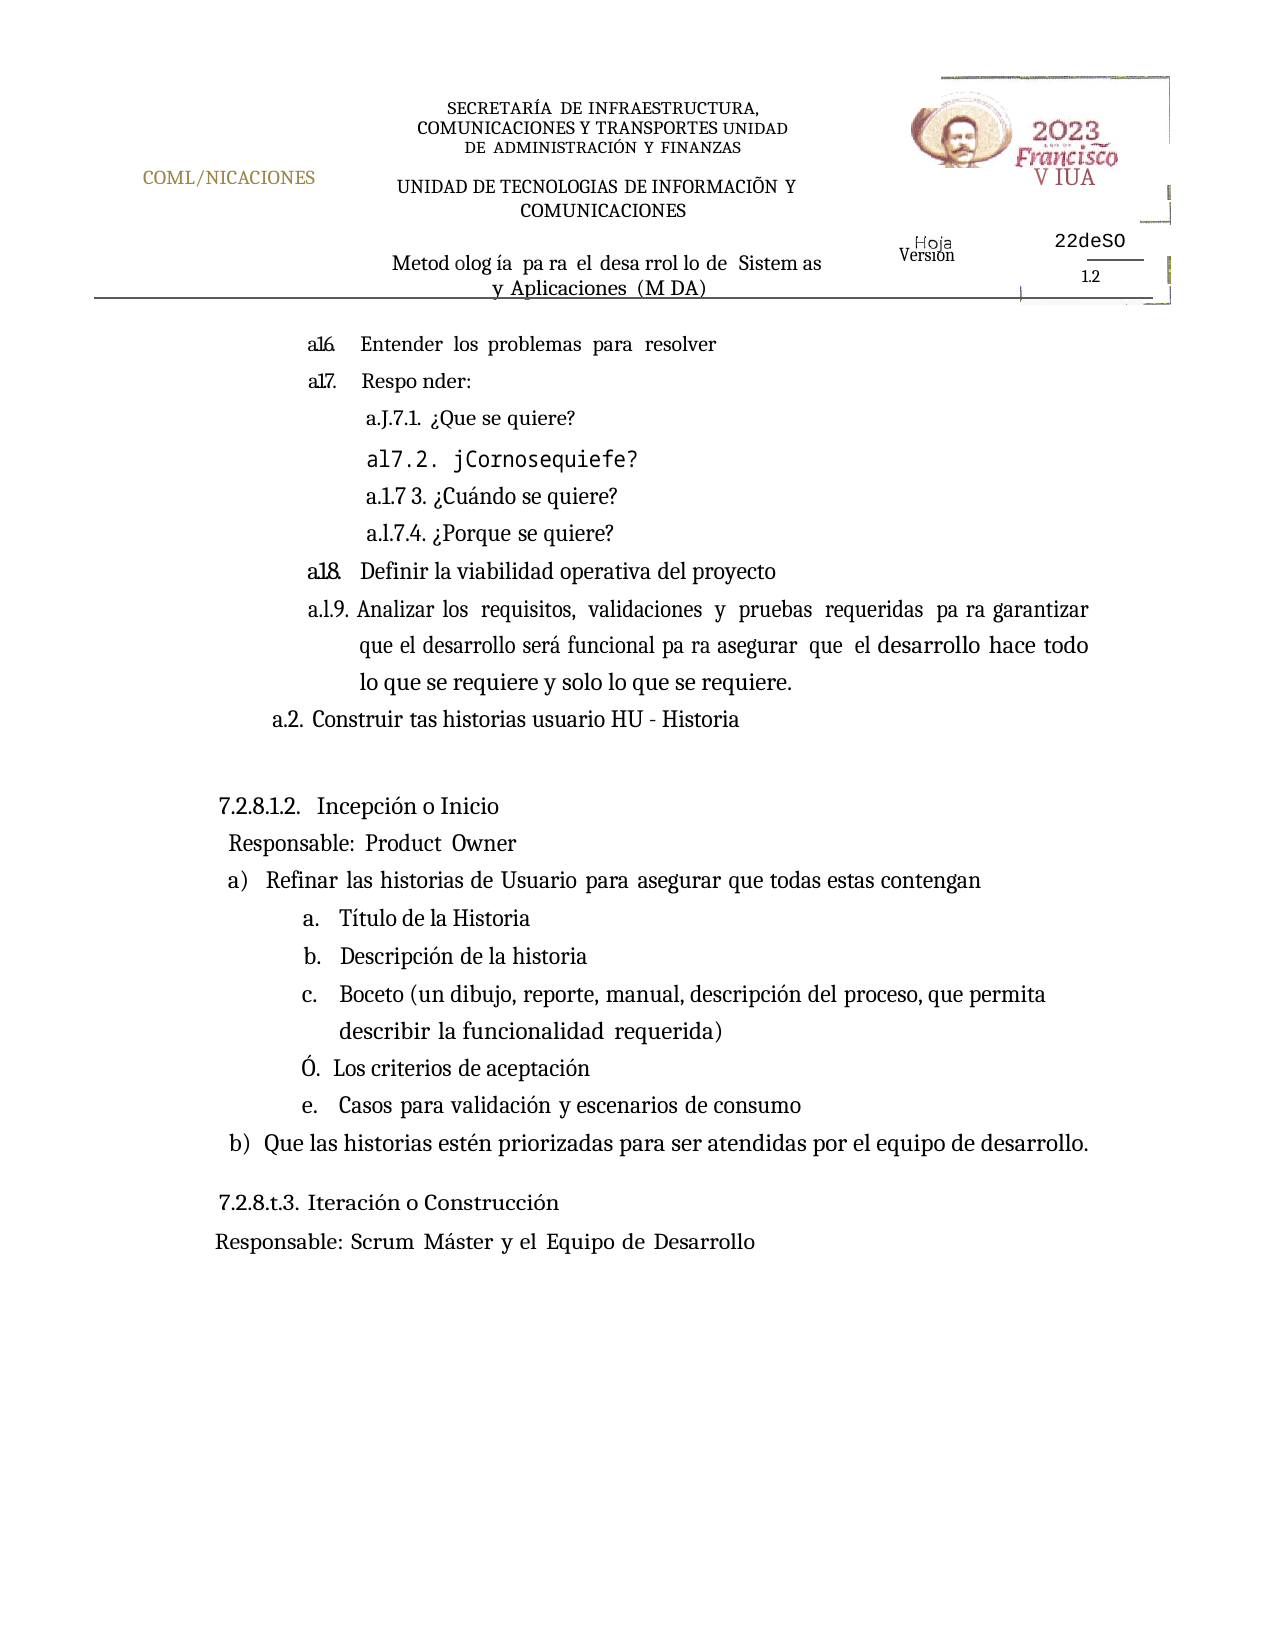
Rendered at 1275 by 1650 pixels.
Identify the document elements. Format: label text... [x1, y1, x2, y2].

text a.J.7.1. ¿Que se quiere? [366, 406, 1202, 431]
picture [1167, 256, 1171, 276]
text SECRETARÍA DE INFRAESTRUCTURA, COMUNICACIONES Y TRANSPORTES UNIDAD DE ADMINISTRACIÓN Y FINANZAS [415, 99, 790, 158]
text Responsable: Scrum Máster y el Equipo de Desarrollo [214, 1228, 1202, 1255]
text y Aplicaciones (M DA) [94, 276, 1202, 301]
text COML/NICACIONES UNIDAD DE TECNOLOGIAS DE INFORMACIÕN Y [143, 169, 830, 200]
picture [915, 236, 951, 252]
text a.1.7 3. ¿Cuándo se quiere? [366, 482, 1202, 511]
text 22deSO [1054, 231, 1202, 253]
text Ó. Los criterios de aceptación [301, 1053, 1202, 1082]
text COMUNICACIONES [376, 200, 830, 222]
list Título de la Historia [303, 904, 1202, 933]
list Refinar las historias de Usuario para asegurar que todas estas contengan [228, 866, 1202, 895]
list Definir la viabilidad operativa del proyecto [307, 557, 1202, 586]
text e. Casos para validación y escenarios de consumo [302, 1091, 1202, 1120]
list Respo nder: [308, 369, 1202, 394]
picture [1020, 301, 1171, 305]
text Metod olog ía pa ra el desa rrol lo de Sistem as [383, 250, 830, 276]
list Boceto (un dibujo, reporte, manual, descripción del proceso, que permita describir la funcionalidad requerida) [302, 980, 1089, 1046]
text a.2. Construir tas historias usuario HU - Historia [272, 705, 1202, 734]
text V IUA [1034, 163, 1202, 191]
list Incepción o Inicio Responsable: Product Owner [219, 792, 535, 857]
picture [1140, 202, 1171, 225]
text 7.2.8.t.3. Iteración o Construcción [219, 1190, 1202, 1216]
list Entender los problemas para resolver [307, 332, 1202, 357]
picture [1167, 185, 1171, 200]
text a.l.9. Analizar los requisitos, validaciones y pruebas requeridas pa ra garantizar que el desarrollo será funcional pa ra asegurar que el desarrollo hace todo lo que se requiere y solo lo que se requiere. [308, 594, 1089, 697]
picture [911, 76, 1170, 168]
text a.l.7.4. ¿Porque se quiere? [366, 519, 1202, 548]
text al7.2. jCornosequiefe? [366, 443, 1202, 474]
list Descripción de la historia [303, 942, 1202, 970]
list Que las historias estén priorizadas para ser atendidas por el equipo de desarrollo. [229, 1129, 1091, 1157]
